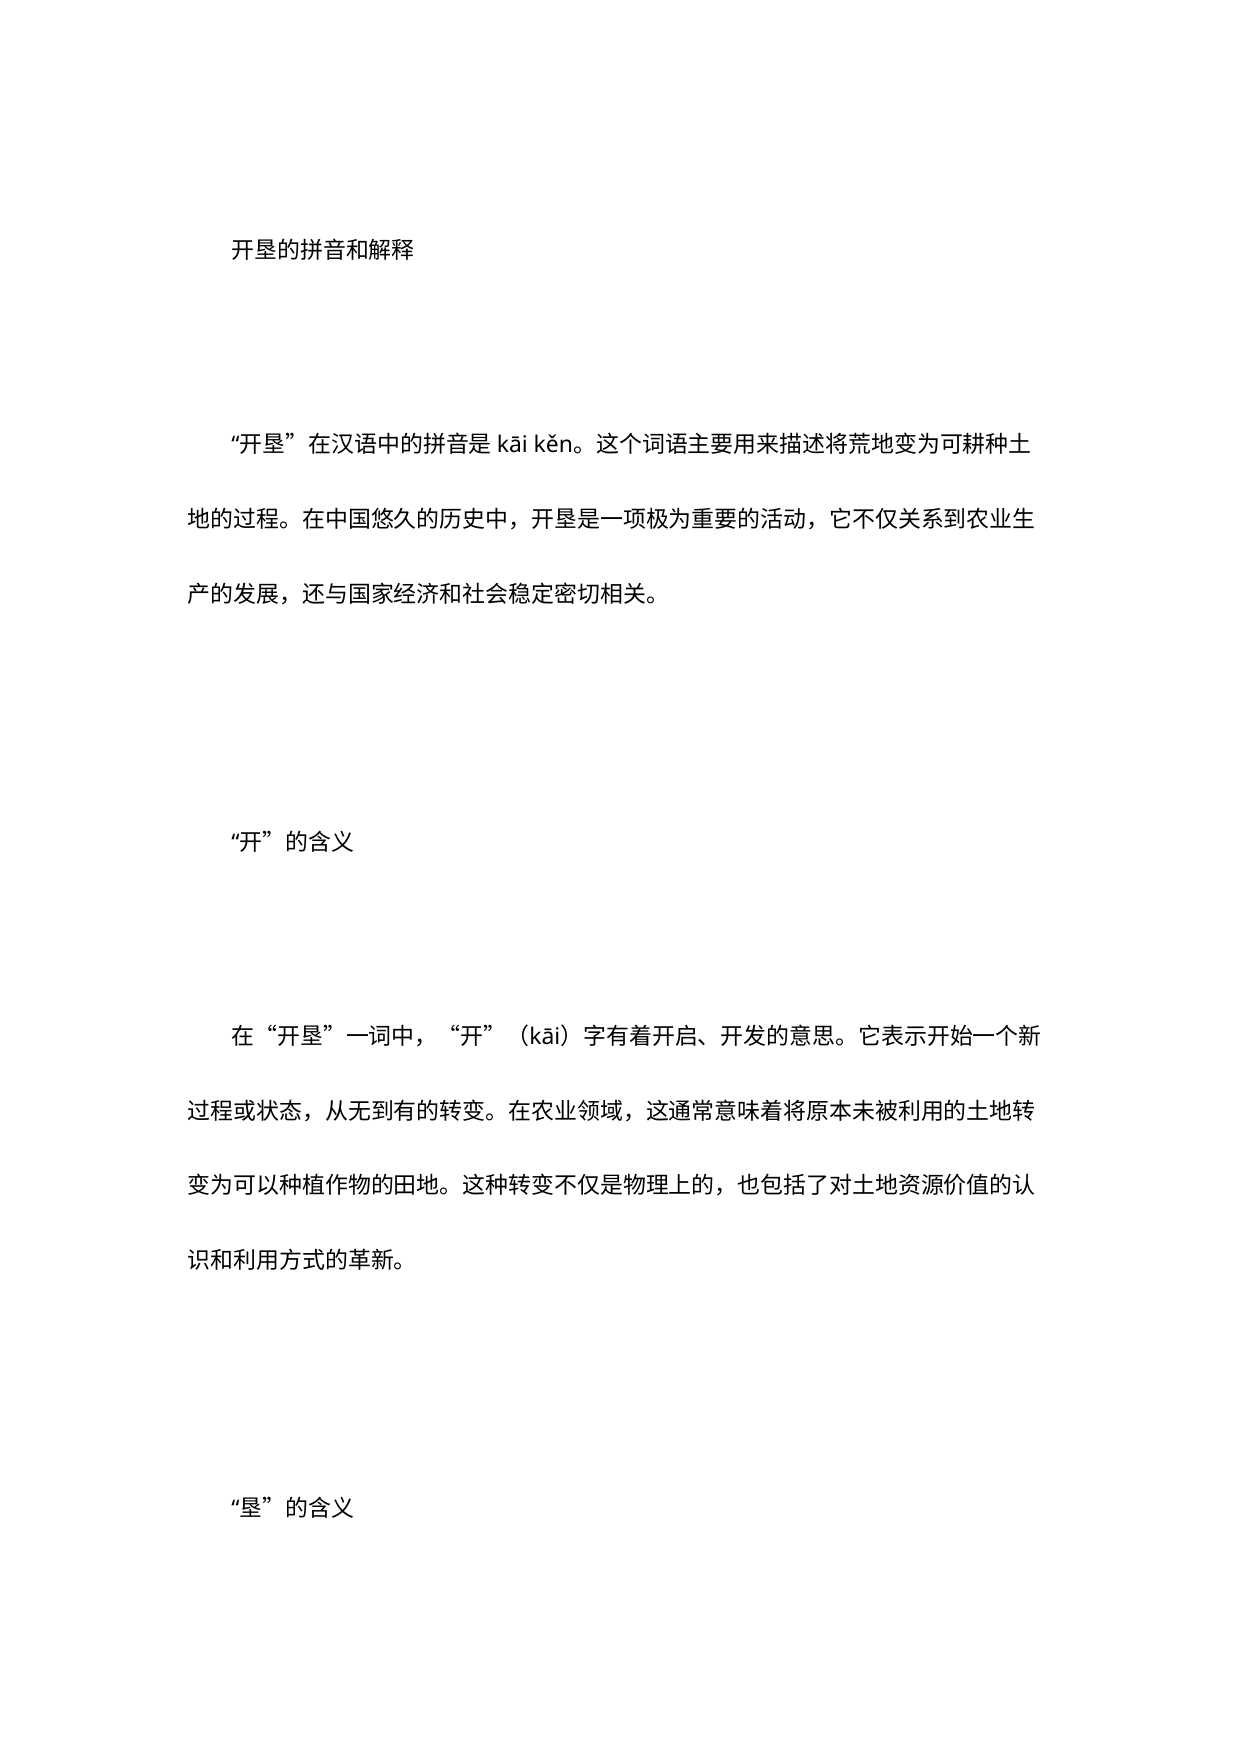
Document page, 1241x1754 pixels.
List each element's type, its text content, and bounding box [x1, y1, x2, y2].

text “开垦”在汉语中的拼音是 kāi kěn。这个词语主要用来描述将荒地变为可耕种土地的过程。在中国悠久的历史中，开垦是一项极为重要的活动，它不仅关系到农业生产的发展，还与国家经济和社会稳定密切相关。 [187, 410, 1053, 624]
text “开”的含义 [187, 808, 1053, 873]
text 开垦的拼音和解释 [187, 216, 1053, 281]
text “垦”的含义 [187, 1474, 1053, 1539]
text 在“开垦”一词中，“开”（kāi）字有着开启、开发的意思。它表示开始一个新过程或状态，从无到有的转变。在农业领域，这通常意味着将原本未被利用的土地转变为可以种植作物的田地。这种转变不仅是物理上的，也包括了对土地资源价值的认识和利用方式的革新。 [187, 1002, 1053, 1291]
